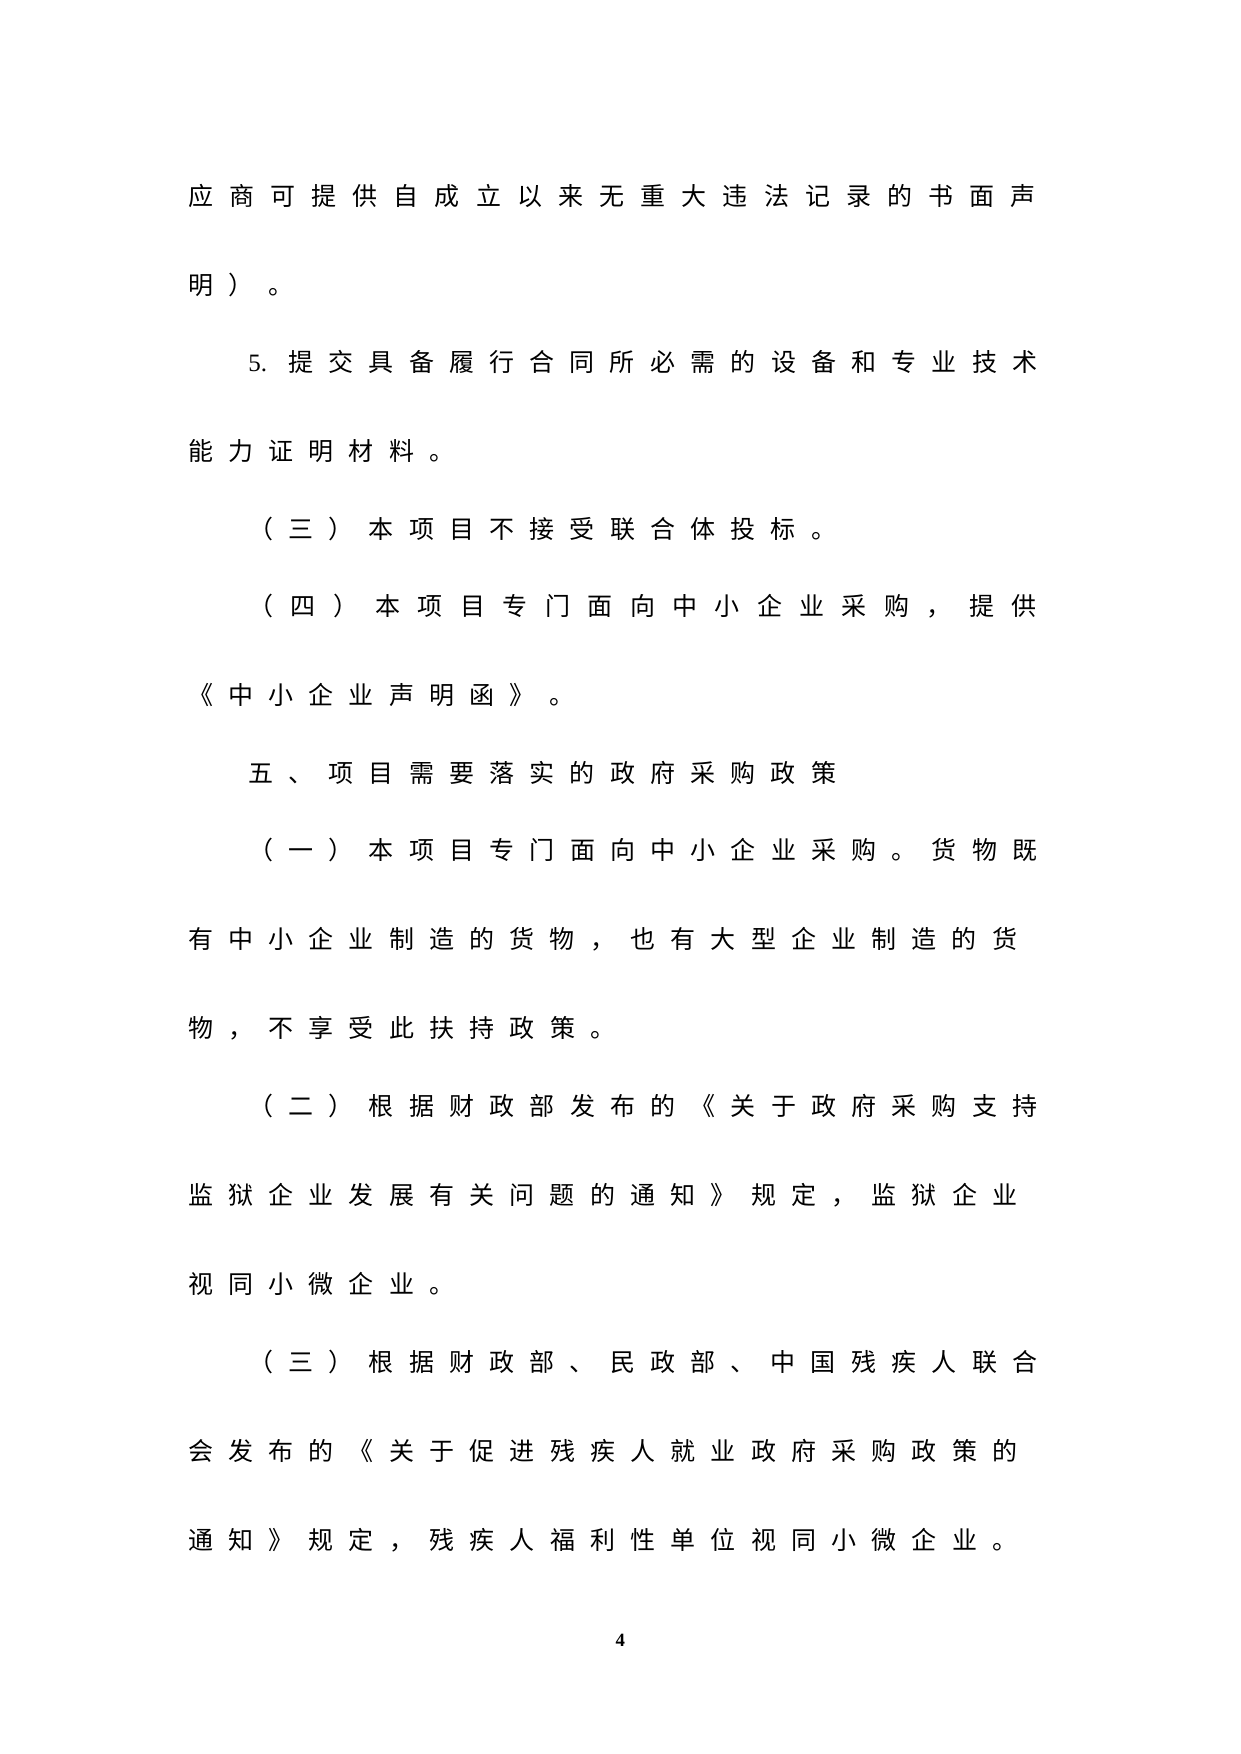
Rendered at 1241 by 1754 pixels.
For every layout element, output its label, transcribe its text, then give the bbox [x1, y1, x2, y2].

text （一）本项目专门面向中小企业采购。货物既有中小企业制造的货物，也有大型企业制造的货物，不享受此扶持政策。 [188, 819, 1052, 1057]
text （四）本项目专门面向中小企业采购，提供《中小企业声明函》。 [188, 575, 1052, 723]
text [188, 164, 1052, 313]
text 五、项目需要落实的政府采购政策 [188, 742, 1052, 801]
text （三）本项目不接受联合体投标。 [188, 498, 1052, 557]
text （三）根据财政部、民政部、中国残疾人联合会发布的《关于促进残疾人就业政府采购政策的通知》规定，残疾人福利性单位视同小微企业。 [188, 1330, 1052, 1568]
text （二）根据财政部发布的《关于政府采购支持监狱企业发展有关问题的通知》规定，监狱企业视同小微企业。 [188, 1075, 1052, 1312]
text 5. 提交具备履行合同所必需的设备和专业技术能力证明材料。 [188, 331, 1052, 479]
